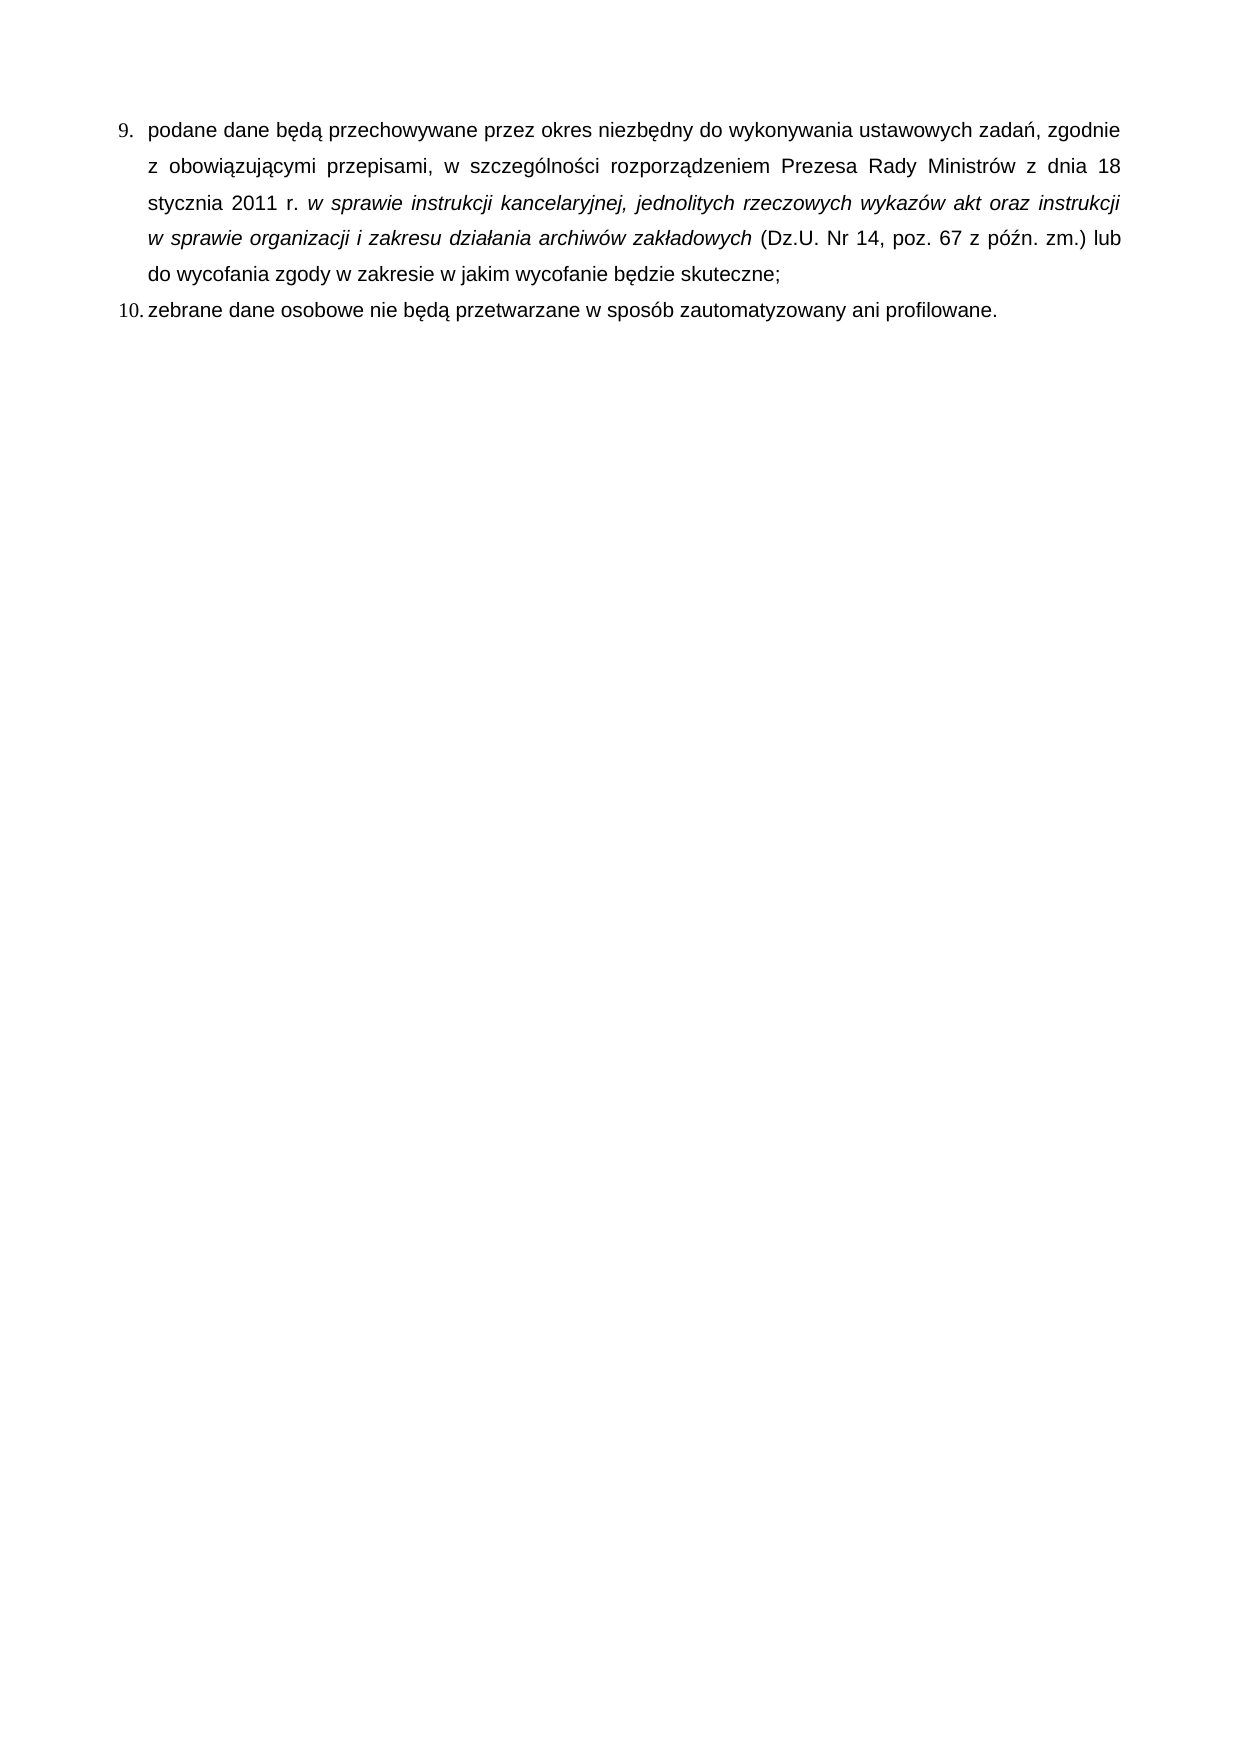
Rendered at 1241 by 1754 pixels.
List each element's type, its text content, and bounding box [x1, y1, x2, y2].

list podane dane będą przechowywane przez okres niezbędny do wykonywania ustawowych zadań, zgodnie z obowiązującymi przepisami, w szczególności rozporządzeniem Prezesa Rady Ministrów z dnia 18 stycznia 2011 r. w sprawie instrukcji kancelaryjnej, jednolitych rzeczowych wykazów akt oraz instrukcji w sprawie organizacji i zakresu działania archiwów zakładowych (Dz.U. Nr 14, poz. 67 z późn. zm.) lub do wycofania zgody w zakresie w jakim wycofanie będzie skuteczne; [118, 118, 1122, 286]
list zebrane dane osobowe nie będą przetwarzane w sposób zautomatyzowany ani profilowane. [118, 298, 1122, 322]
